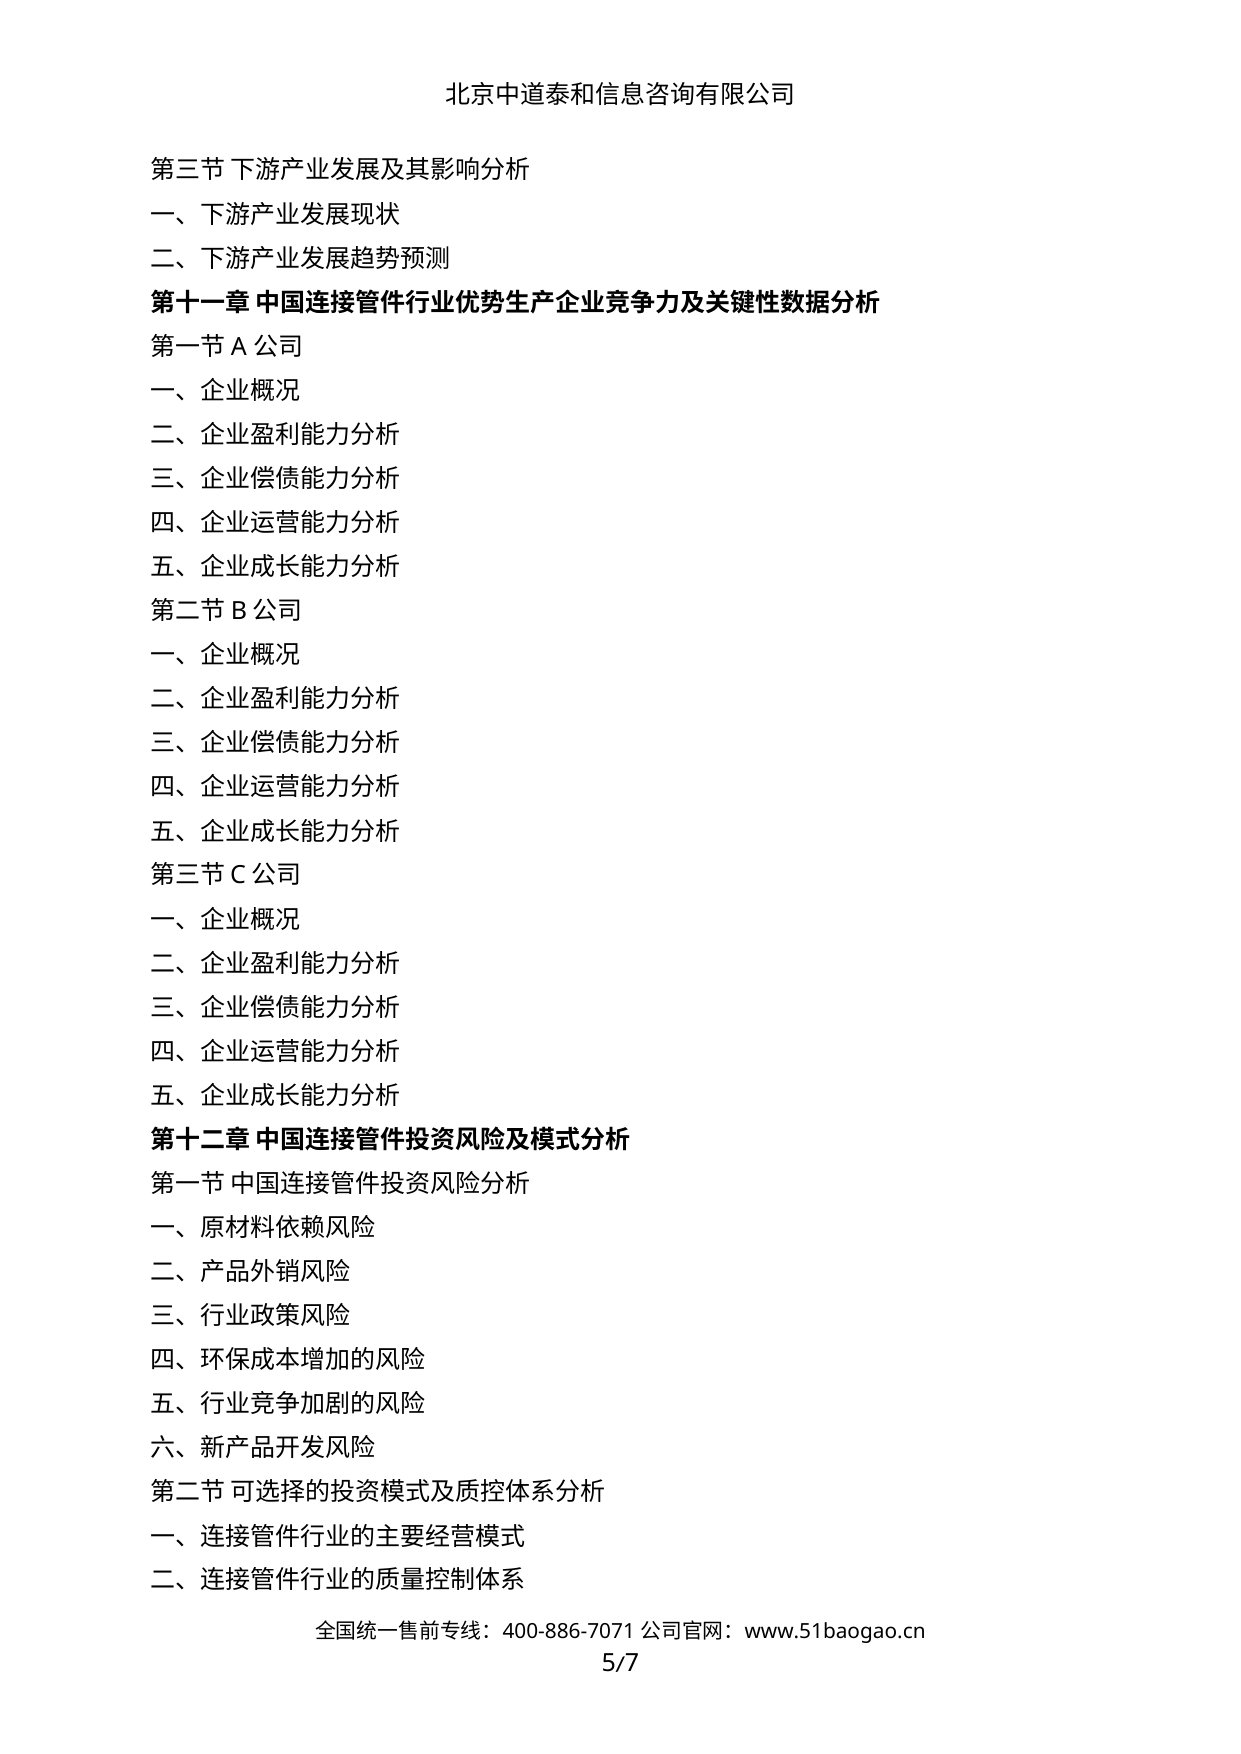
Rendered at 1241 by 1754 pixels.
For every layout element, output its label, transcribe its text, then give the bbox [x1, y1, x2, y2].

text 第十二章 中国连接管件投资风险及模式分析 [150, 1119, 1090, 1156]
text 三、企业偿债能力分析 [150, 723, 1090, 759]
text 三、企业偿债能力分析 [150, 458, 1090, 495]
text 一、企业概况 [150, 635, 1090, 671]
text 一、企业概况 [150, 899, 1090, 935]
text 一、下游产业发展现状 [150, 194, 1090, 230]
text 一、连接管件行业的主要经营模式 [150, 1516, 1090, 1552]
text 第二节 B公司 [150, 591, 1090, 627]
text 四、企业运营能力分析 [150, 767, 1090, 803]
text 二、连接管件行业的质量控制体系 [150, 1560, 1090, 1596]
text 二、产品外销风险 [150, 1252, 1090, 1288]
text 二、企业盈利能力分析 [150, 414, 1090, 451]
text 二、企业盈利能力分析 [150, 943, 1090, 979]
text 三、行业政策风险 [150, 1296, 1090, 1332]
text 五、企业成长能力分析 [150, 811, 1090, 847]
text 二、企业盈利能力分析 [150, 679, 1090, 715]
text 第三节 下游产业发展及其影响分析 [150, 150, 1090, 186]
text 第一节 中国连接管件投资风险分析 [150, 1163, 1090, 1200]
text 一、企业概况 [150, 370, 1090, 407]
text 第三节C公司 [150, 855, 1090, 891]
text 一、原材料依赖风险 [150, 1207, 1090, 1244]
text 第二节 可选择的投资模式及质控体系分析 [150, 1472, 1090, 1508]
text 第一节 A 公司 [150, 326, 1090, 362]
text 四、企业运营能力分析 [150, 502, 1090, 539]
text 二、下游产业发展趋势预测 [150, 238, 1090, 274]
text 四、企业运营能力分析 [150, 1031, 1090, 1067]
text 三、企业偿债能力分析 [150, 987, 1090, 1023]
text 五、企业成长能力分析 [150, 1075, 1090, 1112]
text 五、企业成长能力分析 [150, 547, 1090, 583]
text 六、新产品开发风险 [150, 1428, 1090, 1464]
text 第十一章 中国连接管件行业优势生产企业竞争力及关键性数据分析 [150, 282, 1090, 318]
text 五、行业竞争加剧的风险 [150, 1384, 1090, 1420]
text 四、环保成本增加的风险 [150, 1340, 1090, 1376]
